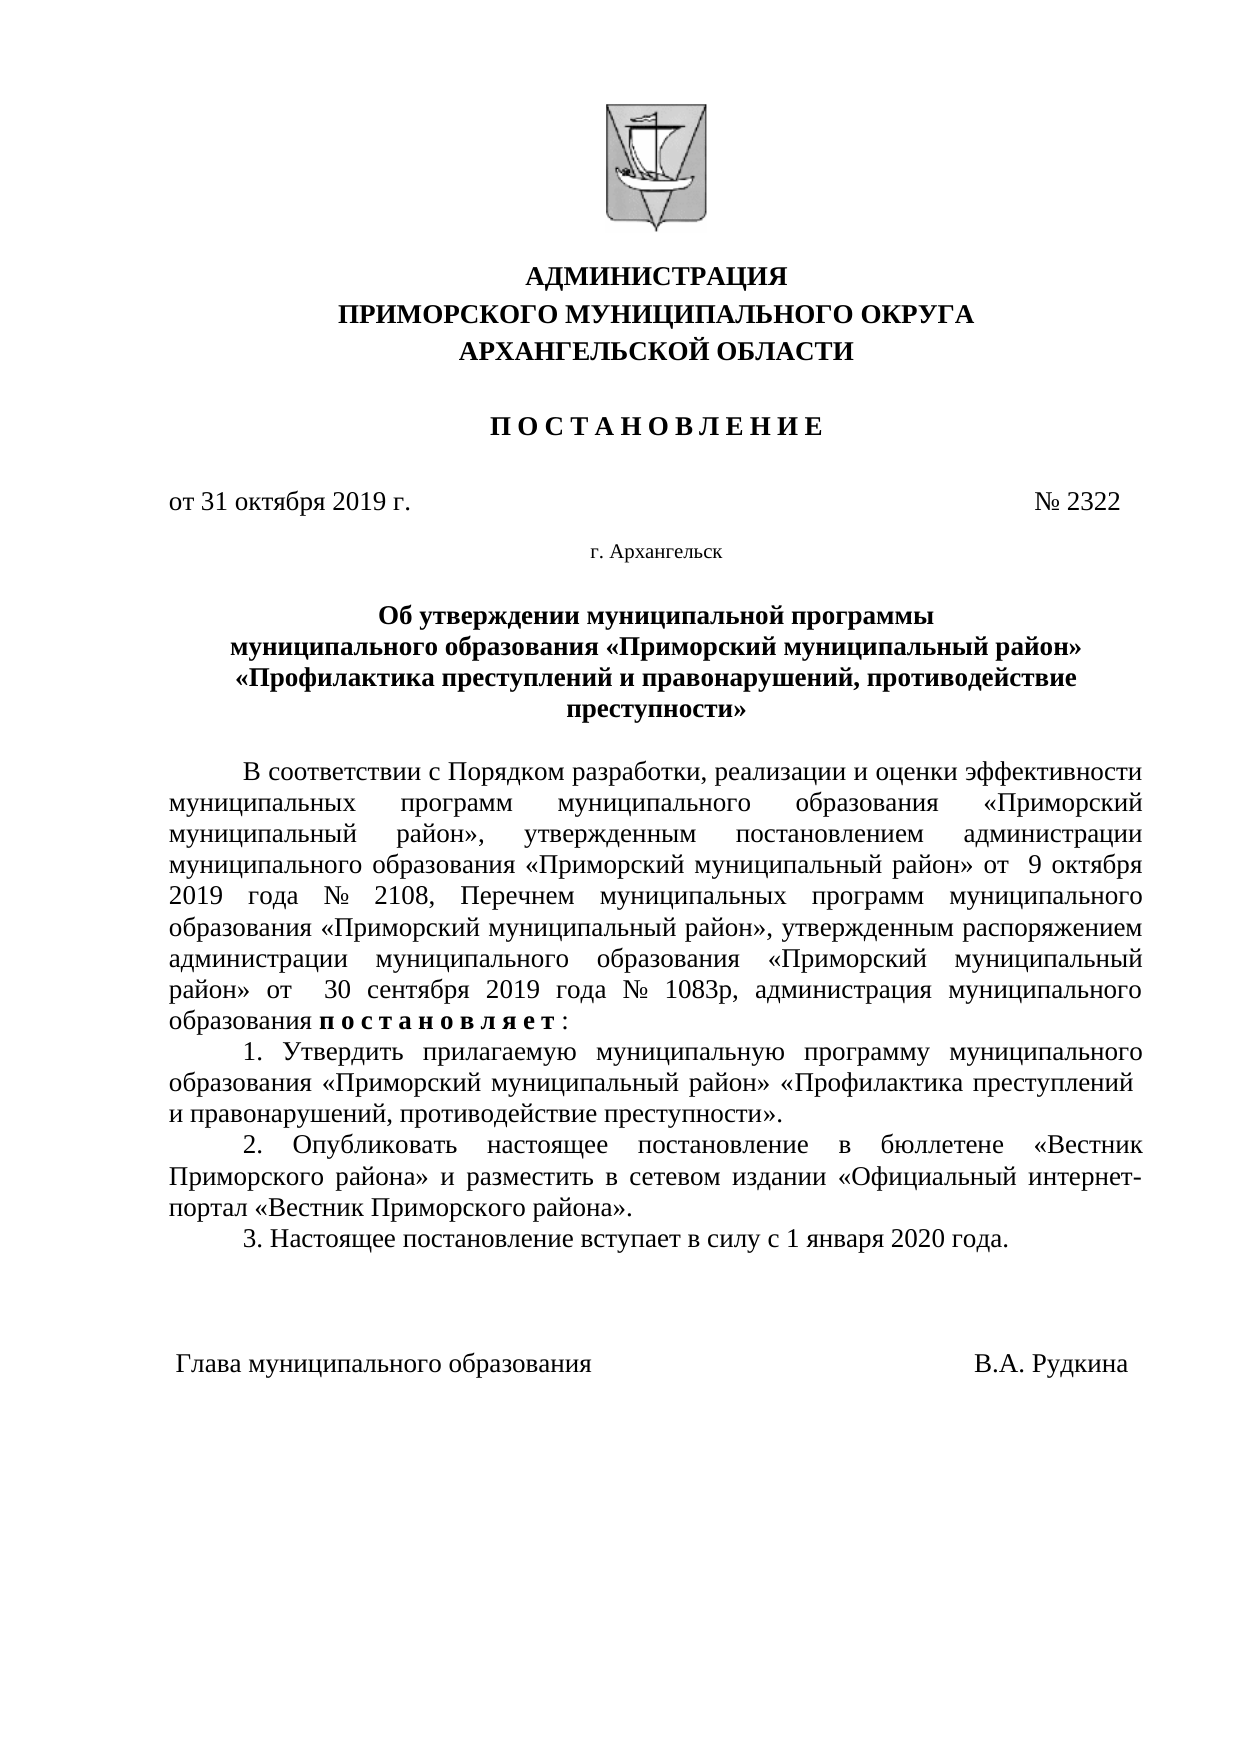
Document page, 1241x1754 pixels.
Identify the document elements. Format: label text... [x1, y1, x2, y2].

text 1. Утвердить прилагаемую муниципальную программу муниципального образования «Приморский муниципальный район» «Профилактика преступлений и правонарушений, противодействие преступности». [169, 1035, 1144, 1129]
text муниципального образования «Приморский муниципальный район» «Профилактика преступлений и правонарушений, противодействие преступности» [169, 630, 1144, 724]
text 2. Опубликовать настоящее постановление в бюллетене «Вестник Приморского района» и разместить в сетевом издании «Официальный интернет-портал «Вестник Приморского района». [169, 1129, 1144, 1222]
text постановление [169, 406, 1144, 443]
text ПРИМОРСКОГО МУНИЦИПАЛЬНОГО ОКРУГА [169, 293, 1144, 331]
text Глава муниципального образования В.А. Рудкина [169, 1347, 1144, 1378]
text Администрация [169, 256, 1144, 293]
text 3. Настоящее постановление вступает в силу с 1 января 2020 года. [169, 1222, 1144, 1253]
text В соответствии с Порядком разработки, реализации и оценки эффективности муниципальных программ муниципального образования «Приморский муниципальный район», утвержденным постановлением администрации муниципального образования «Приморский муниципальный район» от 9 октября 2019 года № 2108, Перечнем муниципальных программ муниципального образования «Приморский муниципальный район», утвержденным распоряжением администрации муниципального образования «Приморский муниципальный район» от 30 сентября 2019 года № 1083р, администрация муниципального образования постановляет: [169, 755, 1144, 1035]
text Об утверждении муниципальной программы [169, 599, 1144, 630]
text г. Архангельск [169, 518, 1144, 568]
text от 31 октября 2019 г. № 2322 [169, 481, 1144, 518]
text аРХАНГЕЛЬСКОЙ ОБЛАСТИ [169, 331, 1144, 368]
